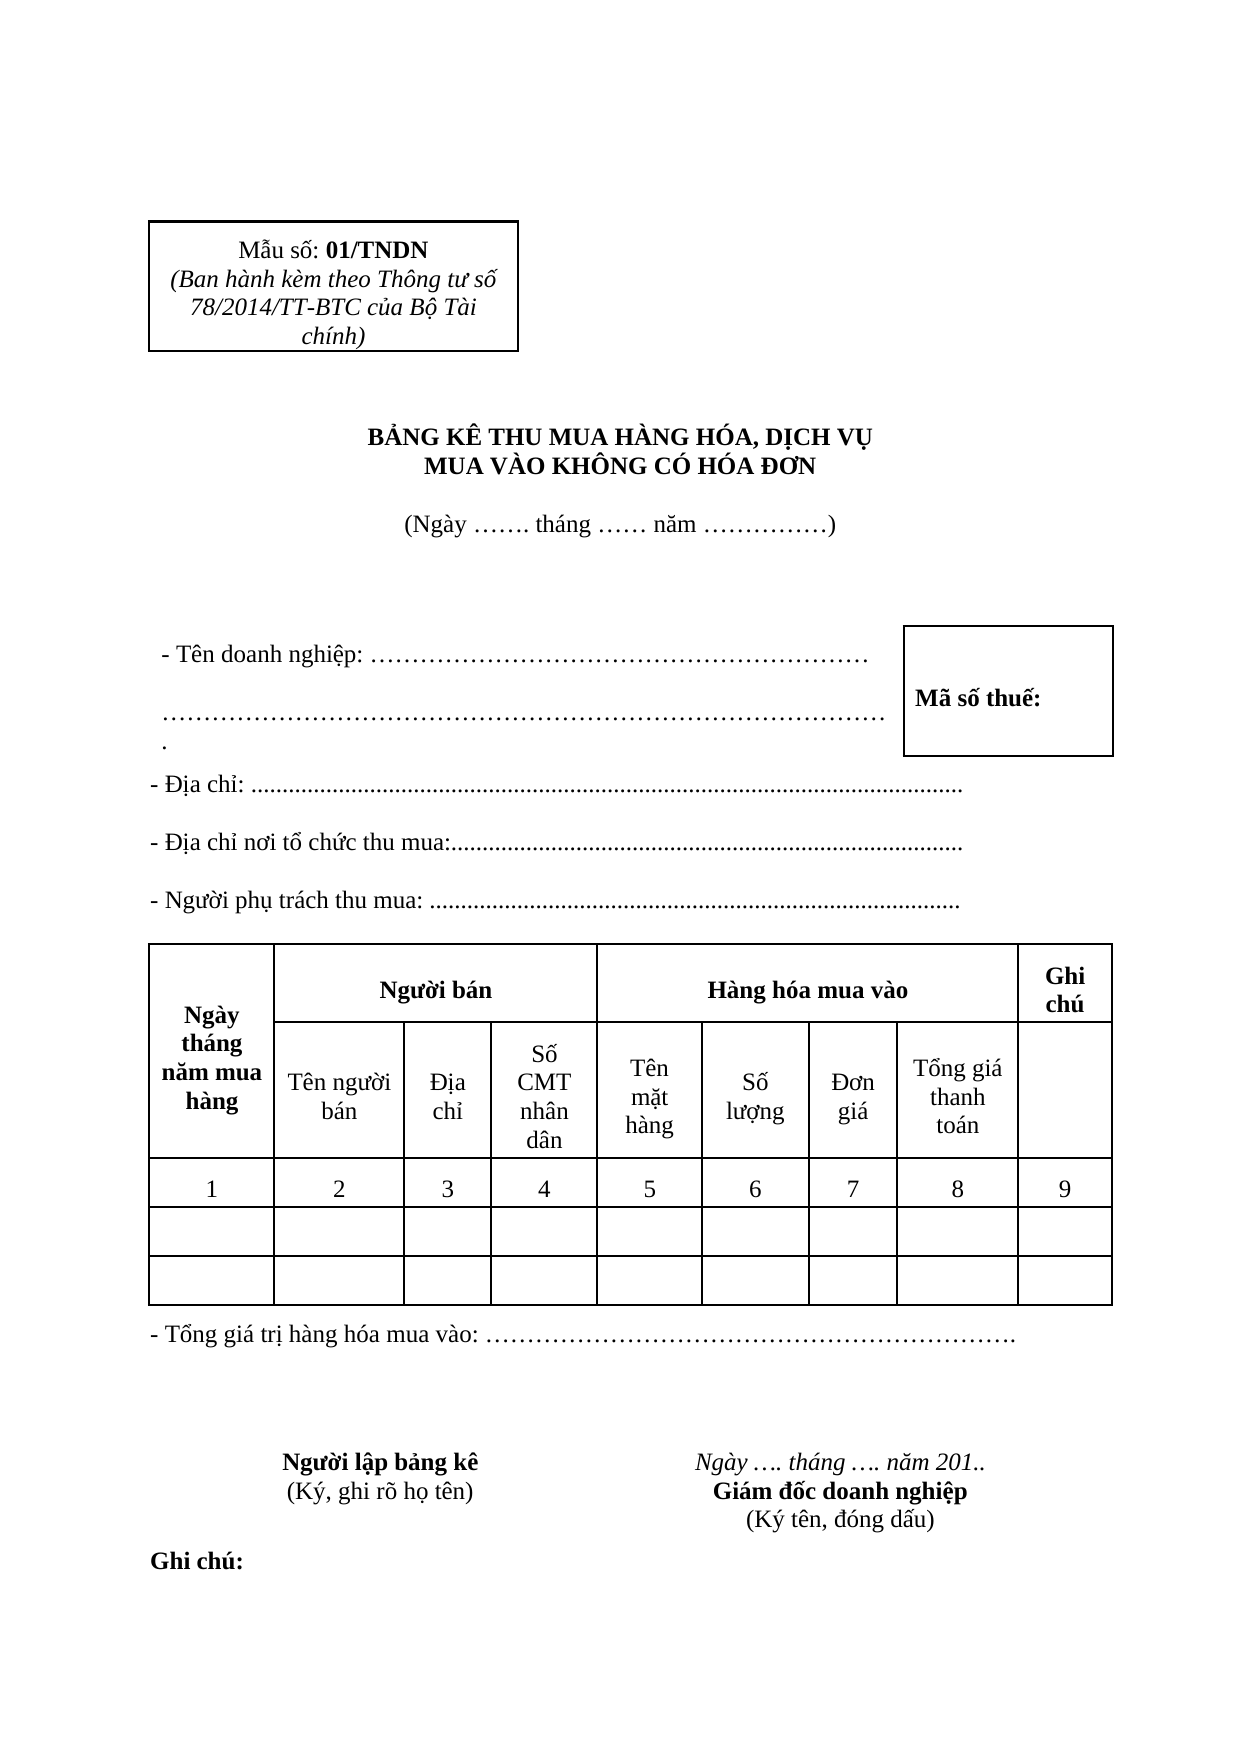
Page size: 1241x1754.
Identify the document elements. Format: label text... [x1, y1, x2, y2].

text - Tổng giá trị hàng hóa mua vào: ………………………………………………………. [380, 1319, 1090, 1347]
table_cell 2 [275, 1159, 403, 1206]
table_cell 1 [150, 1159, 273, 1206]
table_cell [598, 1208, 701, 1255]
table_cell [598, 1257, 701, 1304]
text - Địa chỉ: .................................................................................................................. [150, 769, 1090, 798]
table_cell [810, 1257, 896, 1304]
text BẢNG KÊ THU MUA HÀNG HÓA, DỊCH VỤ MUA VÀO KHÔNG CÓ HÓA ĐƠN [150, 422, 1090, 480]
table_cell [1019, 1208, 1111, 1255]
table_cell Đơn giá [810, 1023, 896, 1157]
table_cell [405, 1208, 490, 1255]
table_cell [898, 1257, 1017, 1304]
table_header Mã số thuế: [905, 627, 1112, 755]
table_cell [492, 1208, 596, 1255]
table_header Người bán [275, 945, 596, 1021]
table_cell [275, 1257, 403, 1304]
table_header Ghi chú [1019, 945, 1111, 1021]
table_cell [703, 1257, 808, 1304]
text (Ngày ……. tháng …… năm ……………) [150, 509, 1090, 538]
table_cell 5 [598, 1159, 701, 1206]
table_header Người lập bảng kê (Ký, ghi rõ họ tên) [150, 1435, 610, 1533]
table_cell [1019, 1257, 1111, 1304]
text - Người phụ trách thu mua: ..................................................................................... [150, 885, 1090, 914]
table_header Mẫu số: 01/TNDN (Ban hành kèm theo Thông tư số 78/2014/TT-BTC của Bộ Tài chính) [150, 223, 517, 350]
table_cell [275, 1208, 403, 1255]
table_cell 6 [703, 1159, 808, 1206]
table_cell [405, 1257, 490, 1304]
text - Tổng giá trị hàng hóa mua vào: ………………………………………………………. [150, 1319, 344, 1347]
table_cell Tổng giá thanh toán [898, 1023, 1017, 1157]
table_header Hàng hóa mua vào [598, 945, 1017, 1021]
table_cell 3 [405, 1159, 490, 1206]
table_cell Tên người bán [275, 1023, 403, 1157]
table_cell [1019, 1023, 1111, 1157]
table_cell Địa chỉ [405, 1023, 490, 1157]
table_cell [810, 1208, 896, 1255]
table_header - Tên doanh nghiệp: …………………………………………………… ……………………………………………………………………………. [150, 625, 903, 755]
text - Địa chỉ nơi tổ chức thu mua:.................................................................................. [150, 827, 1090, 856]
table_cell 7 [810, 1159, 896, 1206]
table_cell 4 [492, 1159, 596, 1206]
table_header Ngày …. tháng …. năm 201.. Giám đốc doanh nghiệp (Ký tên, đóng dấu) [610, 1435, 1070, 1533]
table_cell [150, 1208, 273, 1255]
text Ghi chú: [150, 1546, 1090, 1574]
table_cell [703, 1208, 808, 1255]
table_cell Số lượng [703, 1023, 808, 1157]
table_cell [150, 1257, 273, 1304]
table_cell Tên mặt hàng [598, 1023, 701, 1157]
table_cell Số CMT nhân dân [492, 1023, 596, 1157]
table_cell 8 [898, 1159, 1017, 1206]
table_cell [898, 1208, 1017, 1255]
table_cell [492, 1257, 596, 1304]
table_header Ngày tháng năm mua hàng [150, 945, 273, 1157]
table_cell 9 [1019, 1159, 1111, 1206]
